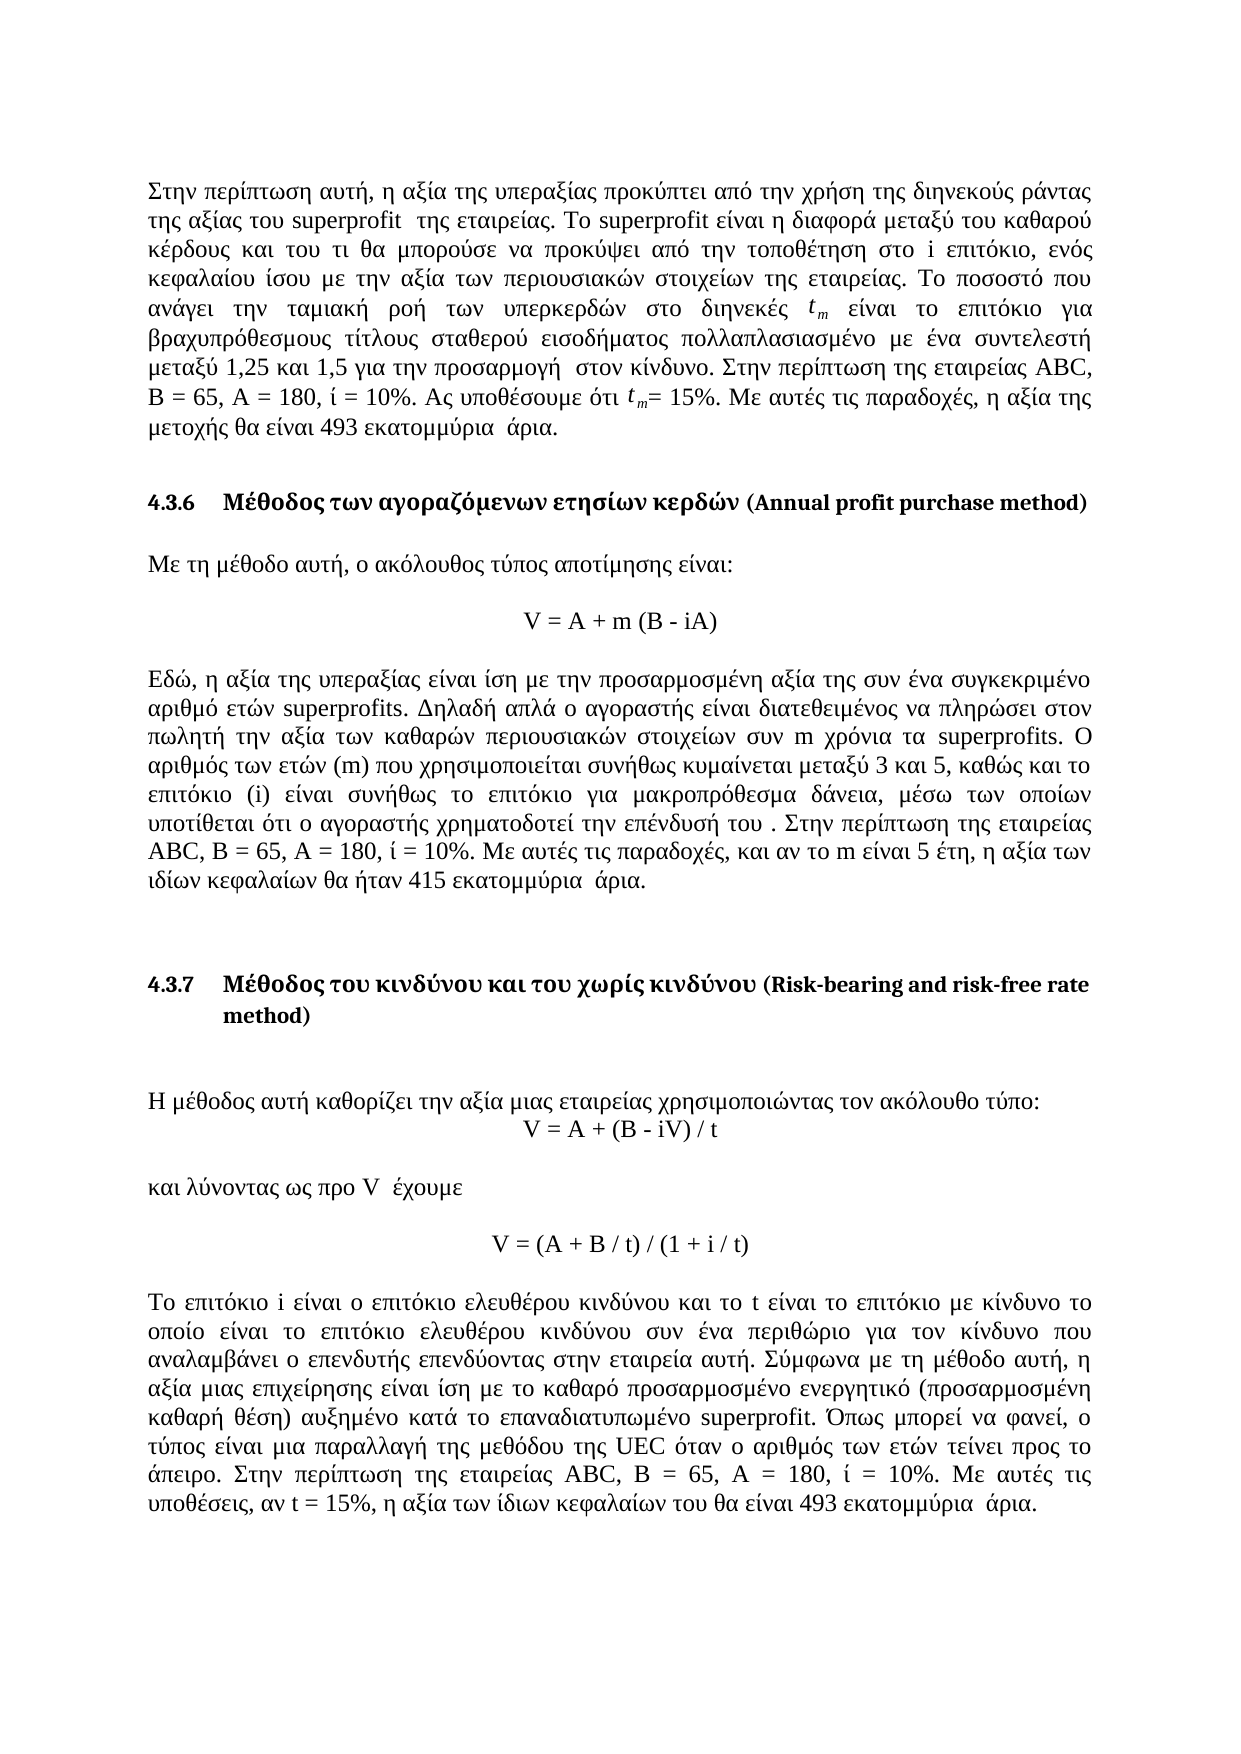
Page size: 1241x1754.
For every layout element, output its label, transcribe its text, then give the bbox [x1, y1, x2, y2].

text Με τη μέθοδο αυτή, ο ακόλουθος τύπος αποτίμησης είναι: [148, 549, 1092, 578]
text Στην περίπτωση αυτή, η αξία της υπεραξίας προκύπτει από την χρήση της διηνεκούς ράντας της αξίας του superprofit της εταιρείας. Το superprofit είναι η διαφορά μεταξύ του καθαρού κέρδους και του τι θα μπορούσε να προκύψει από την τοποθέτηση στο i επιτόκιο, ενός κεφαλαίου ίσου με την αξία των περιουσιακών στοιχείων της εταιρείας. Το ποσοστό που ανάγει την ταμιακή ροή των υπερκερδών στο διηνεκές είναι το επιτόκιο για βραχυπρόθεσμους τίτλους σταθερού εισοδήματος πολλαπλασιασμένο με ένα συντελεστή μεταξύ 1,25 και 1,5 για την προσαρμογή στον κίνδυνο. Στην περίπτωση της εταιρείας ABC, Β = 65, Α = 180, ί = 10%. Ας υποθέσουμε ότι = 15%. Με αυτές τις παραδοχές, η αξία της μετοχής θα είναι 493 εκατομμύρια άρια. [148, 176, 1092, 440]
text V = Α + (Β - iV) / t [148, 1114, 1092, 1143]
text και λύνοντας ως προ V έχουμε [148, 1172, 1092, 1201]
text Η μέθοδος αυτή καθορίζει την αξία μιας εταιρείας χρησιμοποιώντας τον ακόλουθο τύπο: [148, 1086, 1092, 1114]
text V = (Α + Β / t) / (1 + i / t) [148, 1229, 1092, 1258]
text Το επιτόκιο i είναι ο επιτόκιο ελευθέρου κινδύνου και το t είναι το επιτόκιο με κίνδυνο το οποίο είναι το επιτόκιο ελευθέρου κινδύνου συν ένα περιθώριο για τον κίνδυνο που αναλαμβάνει ο επενδυτής επενδύοντας στην εταιρεία αυτή. Σύμφωνα με τη μέθοδο αυτή, η αξία μιας επιχείρησης είναι ίση με το καθαρό προσαρμοσμένο ενεργητικό (προσαρμοσμένη καθαρή θέση) αυξημένο κατά το επαναδιατυπωμένο superprofit. Όπως μπορεί να φανεί, ο τύπος είναι μια παραλλαγή της μεθόδου της UEC όταν ο αριθμός των ετών τείνει προς το άπειρο. Στην περίπτωση της εταιρείας ABC, Β = 65, Α = 180, ί = 10%. Με αυτές τις υποθέσεις, αν t = 15%, η αξία των ίδιων κεφαλαίων του θα είναι 493 εκατομμύρια άρια. [148, 1287, 1092, 1517]
subtitle Μέθοδος του κινδύνου και του χωρίς κινδύνου (Risk-bearing and risk-free rate method) [148, 972, 1092, 1029]
text V = Α + m (Β - iA) [148, 606, 1092, 635]
text Εδώ, η αξία της υπεραξίας είναι ίση με την προσαρμοσμένη αξία της συν ένα συγκεκριμένο αριθμό ετών superprofits. Δηλαδή απλά ο αγοραστής είναι διατεθειμένος να πληρώσει στον πωλητή την αξία των καθαρών περιουσιακών στοιχείων συν m χρόνια τα superprofits. Ο αριθμός των ετών (m) που χρησιμοποιείται συνήθως κυμαίνεται μεταξύ 3 και 5, καθώς και το επιτόκιο (i) είναι συνήθως το επιτόκιο για μακροπρόθεσμα δάνεια, μέσω των οποίων υποτίθεται ότι ο αγοραστής χρηματοδοτεί την επένδυσή του . Στην περίπτωση της εταιρείας ABC, Β = 65, Α = 180, ί = 10%. Με αυτές τις παραδοχές, και αν το m είναι 5 έτη, η αξία των ιδίων κεφαλαίων θα ήταν 415 εκατομμύρια άρια. [148, 664, 1092, 894]
subtitle Μέθοδος των αγοραζόμενων ετησίων κερδών (Annual profit purchase method) [148, 490, 1092, 516]
